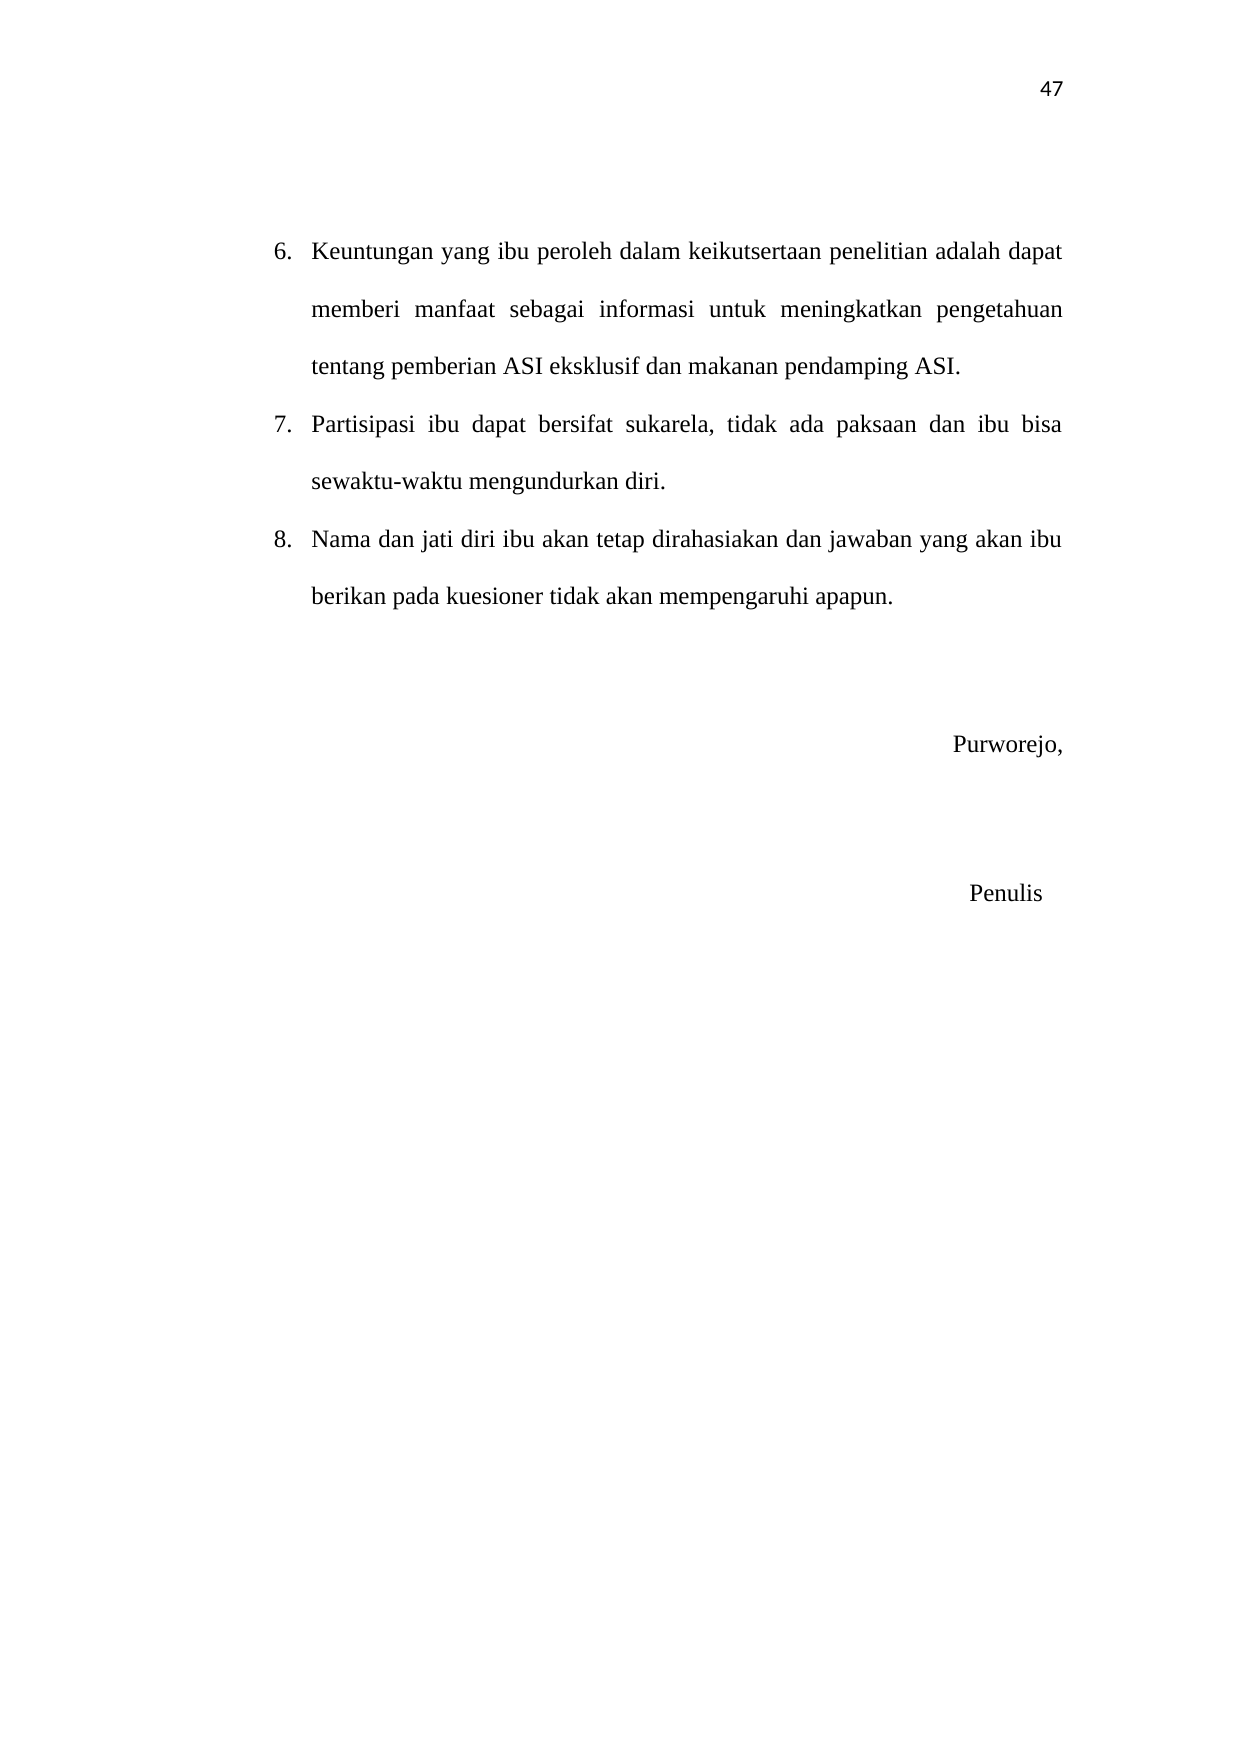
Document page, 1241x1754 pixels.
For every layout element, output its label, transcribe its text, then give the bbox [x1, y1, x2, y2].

list Partisipasi ibu dapat bersifat sukarela, tidak ada paksaan dan ibu bisa sewaktu-waktu mengundurkan diri. [274, 409, 1063, 495]
text Penulis [236, 878, 1063, 907]
list Nama dan jati diri ibu akan tetap dirahasiakan dan jawaban yang akan ibu berikan pada kuesioner tidak akan mempengaruhi apapun. [274, 524, 1063, 610]
list Keuntungan yang ibu peroleh dalam keikutsertaan penelitian adalah dapat memberi manfaat sebagai informasi untuk meningkatkan pengetahuan tentang pemberian ASI eksklusif dan makanan pendamping ASI. [274, 236, 1063, 380]
text Purworejo, [236, 729, 1063, 758]
